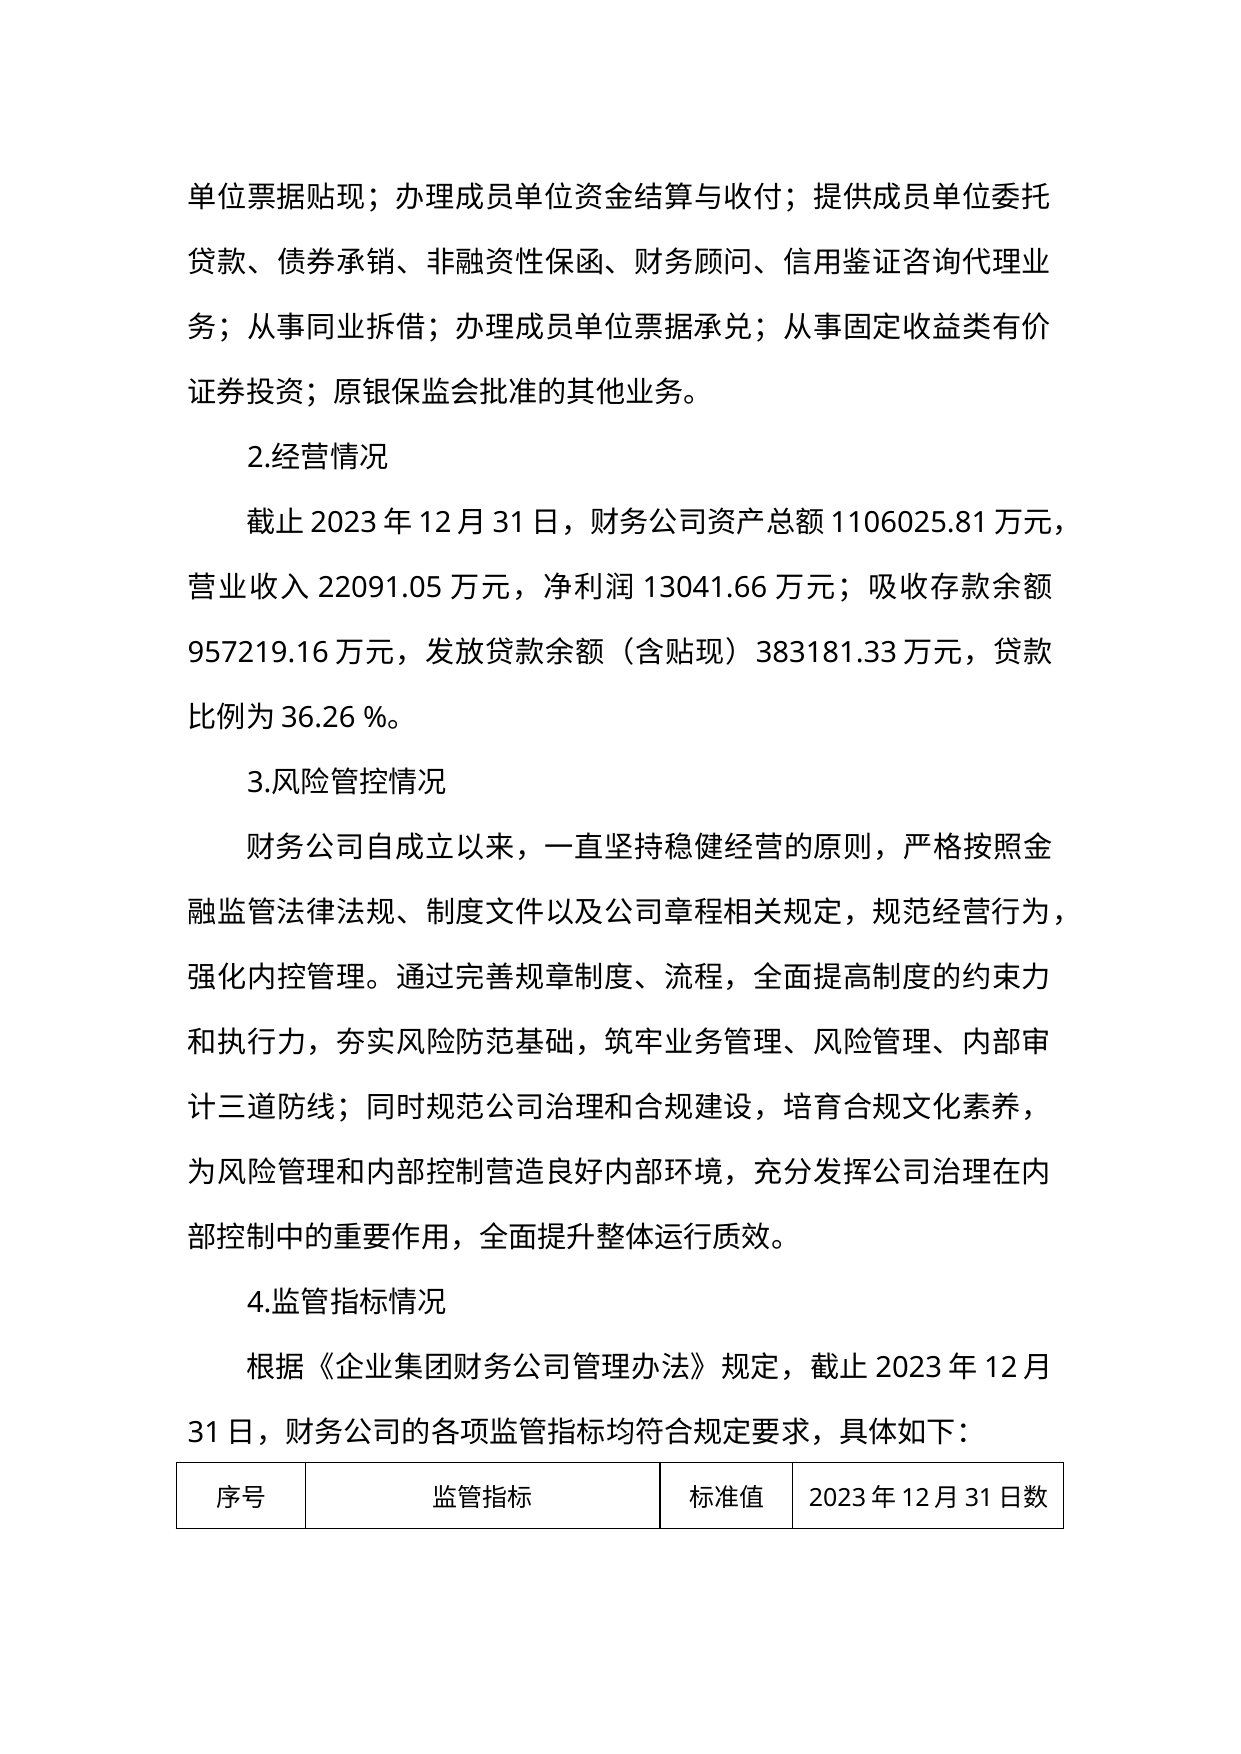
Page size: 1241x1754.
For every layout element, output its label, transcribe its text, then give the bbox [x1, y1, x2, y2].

text 根据《企业集团财务公司管理办法》规定，截止2023年12月31日，财务公司的各项监管指标均符合规定要求，具体如下： [187, 1332, 1053, 1462]
table_header 标准值 [661, 1463, 792, 1528]
text 2.经营情况 [187, 422, 1053, 487]
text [187, 162, 1053, 422]
table_header 2023年12月31日数据 [793, 1463, 1063, 1528]
text 截止2023年12月31日，财务公司资产总额1106025.81万元，营业收入22091.05万元，净利润13041.66万元；吸收存款余额957219.16万元，发放贷款余额（含贴现）383181.33万元，贷款比例为36.26 %。 [187, 487, 1053, 747]
table_header 监管指标 [306, 1463, 659, 1528]
text 财务公司自成立以来，一直坚持稳健经营的原则，严格按照金融监管法律法规、制度文件以及公司章程相关规定，规范经营行为，强化内控管理。通过完善规章制度、流程，全面提高制度的约束力和执行力，夯实风险防范基础，筑牢业务管理、风险管理、内部审计三道防线；同时规范公司治理和合规建设，培育合规文化素养，为风险管理和内部控制营造良好内部环境，充分发挥公司治理在内部控制中的重要作用，全面提升整体运行质效。 [187, 812, 1053, 1267]
text 4.监管指标情况 [187, 1267, 1053, 1332]
table_header 序号 [177, 1463, 305, 1528]
text 3.风险管控情况 [187, 747, 1053, 812]
